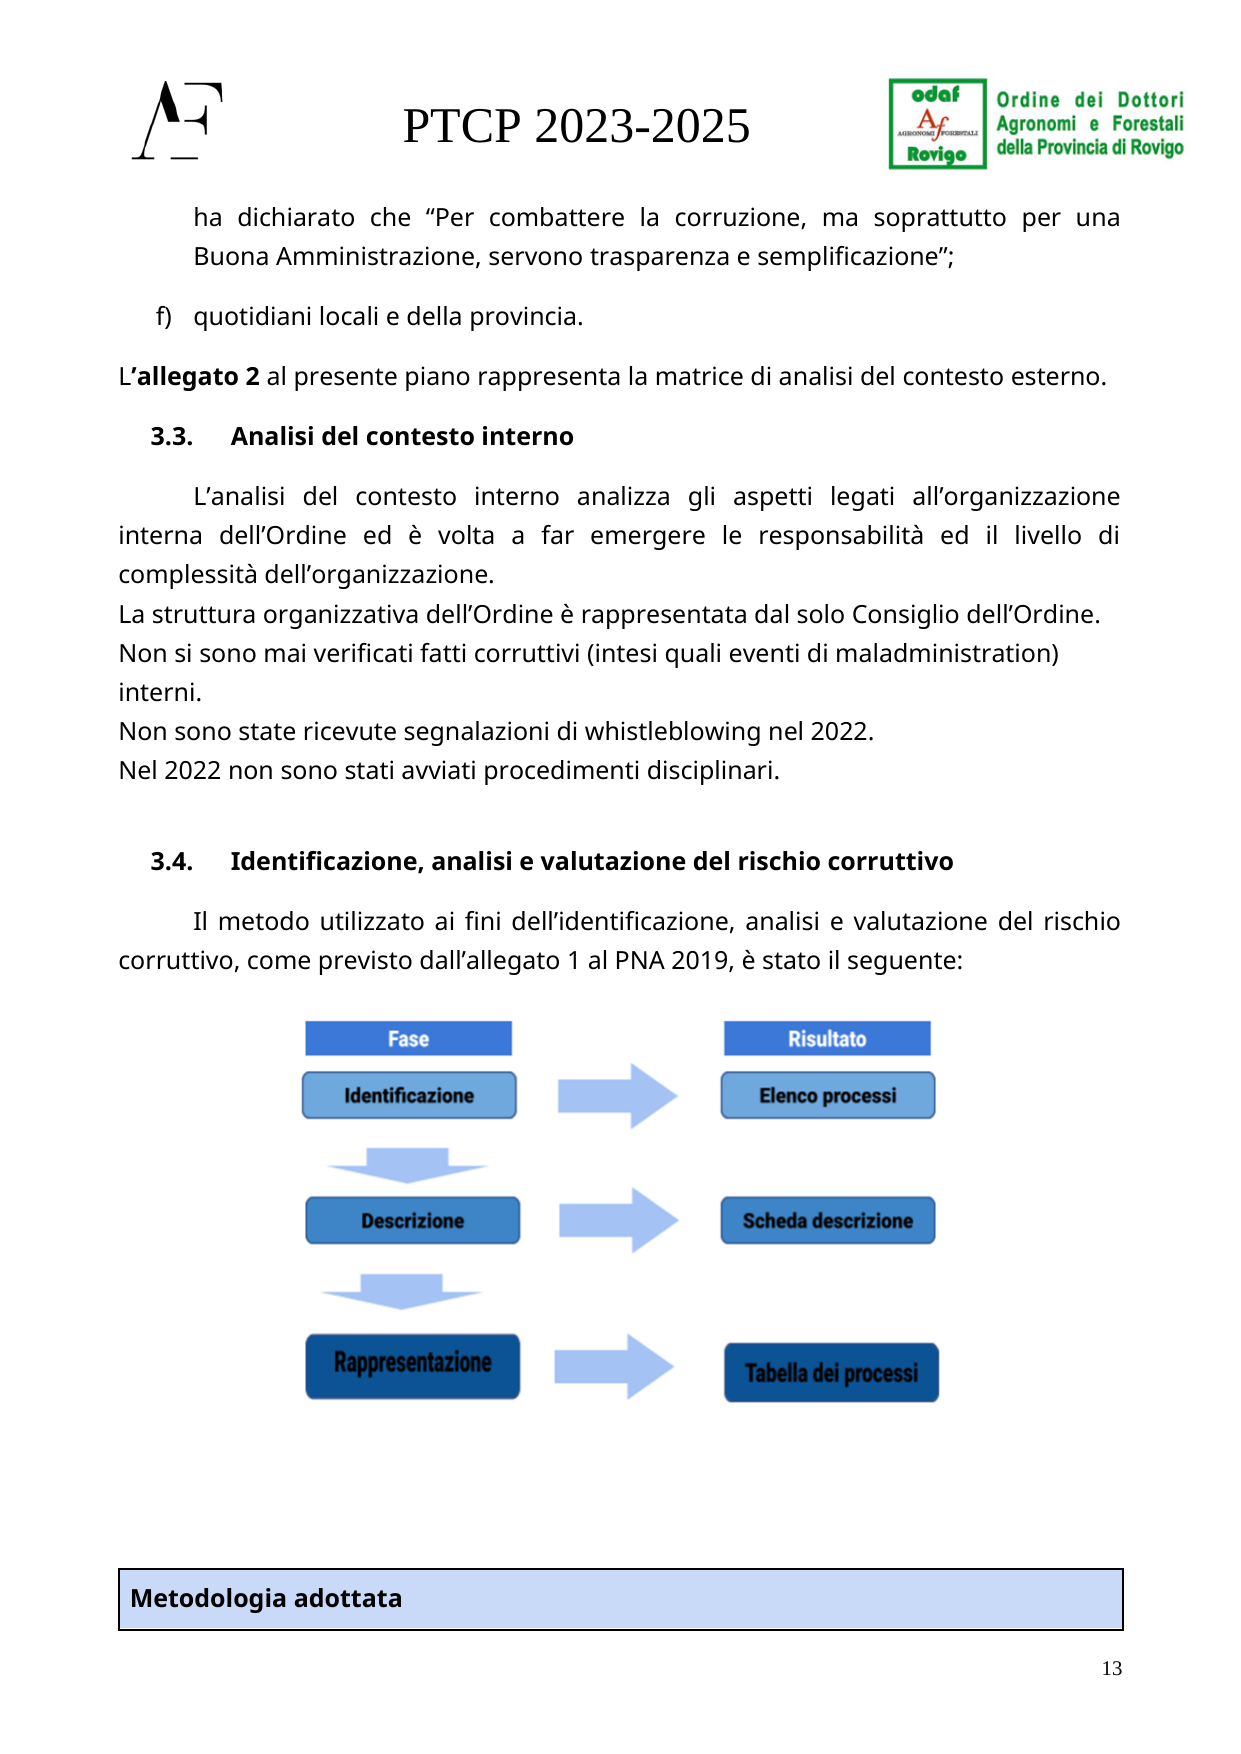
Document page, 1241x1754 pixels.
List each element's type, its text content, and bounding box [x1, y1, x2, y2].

picture [887, 73, 1190, 176]
table_header Metodologia adottata [120, 1570, 1122, 1628]
subtitle Identificazione, analisi e valutazione del rischio corruttivo [193, 844, 1122, 878]
text Il metodo utilizzato ai fini dell’identificazione, analisi e valutazione del rischio corruttivo, come previsto dall’allegato 1 al PNA 2019, è stato il seguente: [118, 904, 1122, 977]
text L’analisi del contesto interno analizza gli aspetti legati all’organizzazione interna dell’Ordine ed è volta a far emergere le responsabilità ed il livello di complessità dell’organizzazione. [118, 479, 1122, 591]
subtitle Analisi del contesto interno [193, 419, 1122, 453]
text Non si sono mai verificati fatti corruttivi (intesi quali eventi di maladministration) interni. [118, 635, 1122, 709]
list quotidiani locali e della provincia. [156, 299, 1122, 333]
picture [255, 1002, 985, 1447]
text La struttura organizzativa dell’Ordine è rappresentata dal solo Consiglio dell’Ordine. [118, 596, 1122, 630]
text L’allegato 2 al presente piano rappresenta la matrice di analisi del contesto esterno. [118, 359, 1122, 393]
text Non sono state ricevute segnalazioni di whistleblowing nel 2022. [118, 714, 1122, 748]
picture [129, 81, 224, 168]
text Nel 2022 non sono stati avviati procedimenti disciplinari. [118, 753, 1122, 787]
